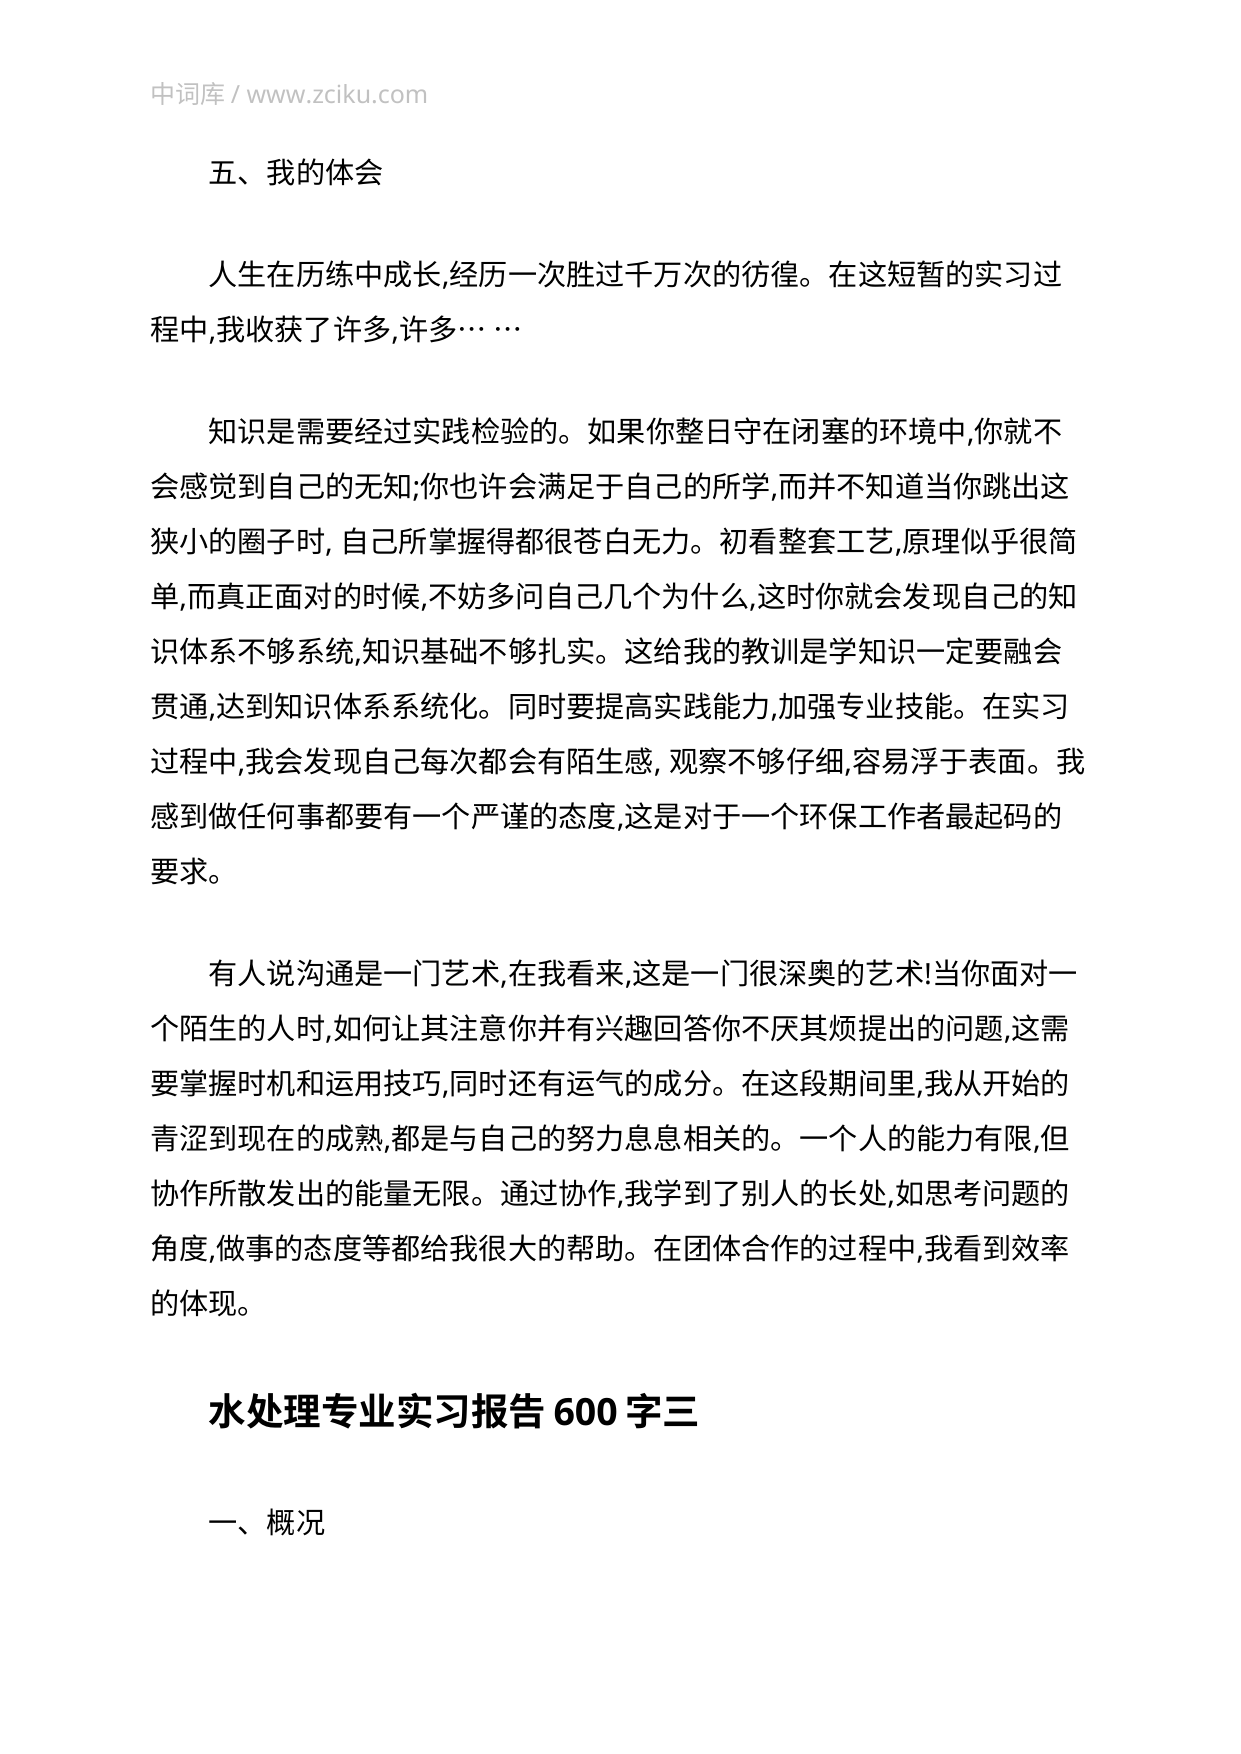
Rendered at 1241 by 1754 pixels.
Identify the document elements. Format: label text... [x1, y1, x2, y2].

text 五、我的体会 [150, 150, 1090, 192]
text 人生在历练中成长,经历一次胜过千万次的彷徨。在这短暂的实习过程中,我收获了许多,许多… … [150, 252, 1090, 349]
text 一、概况 [150, 1500, 1090, 1542]
text 水处理专业实习报告600字三 [150, 1382, 1090, 1437]
text 有人说沟通是一门艺术,在我看来,这是一门很深奥的艺术!当你面对一个陌生的人时,如何让其注意你并有兴趣回答你不厌其烦提出的问题,这需要掌握时机和运用技巧,同时还有运气的成分。在这段期间里,我从开始的青涩到现在的成熟,都是与自己的努力息息相关的。一个人的能力有限,但协作所散发出的能量无限。通过协作,我学到了别人的长处,如思考问题的角度,做事的态度等都给我很大的帮助。在团体合作的过程中,我看到效率的体现。 [150, 951, 1090, 1323]
text 知识是需要经过实践检验的。如果你整日守在闭塞的环境中,你就不会感觉到自己的无知;你也许会满足于自己的所学,而并不知道当你跳出这狭小的圈子时, 自己所掌握得都很苍白无力。初看整套工艺,原理似乎很简单,而真正面对的时候,不妨多问自己几个为什么,这时你就会发现自己的知识体系不够系统,知识基础不够扎实。这给我的教训是学知识一定要融会贯通,达到知识体系系统化。同时要提高实践能力,加强专业技能。在实习过程中,我会发现自己每次都会有陌生感, 观察不够仔细,容易浮于表面。我感到做任何事都要有一个严谨的态度,这是对于一个环保工作者最起码的要求。 [150, 409, 1090, 891]
